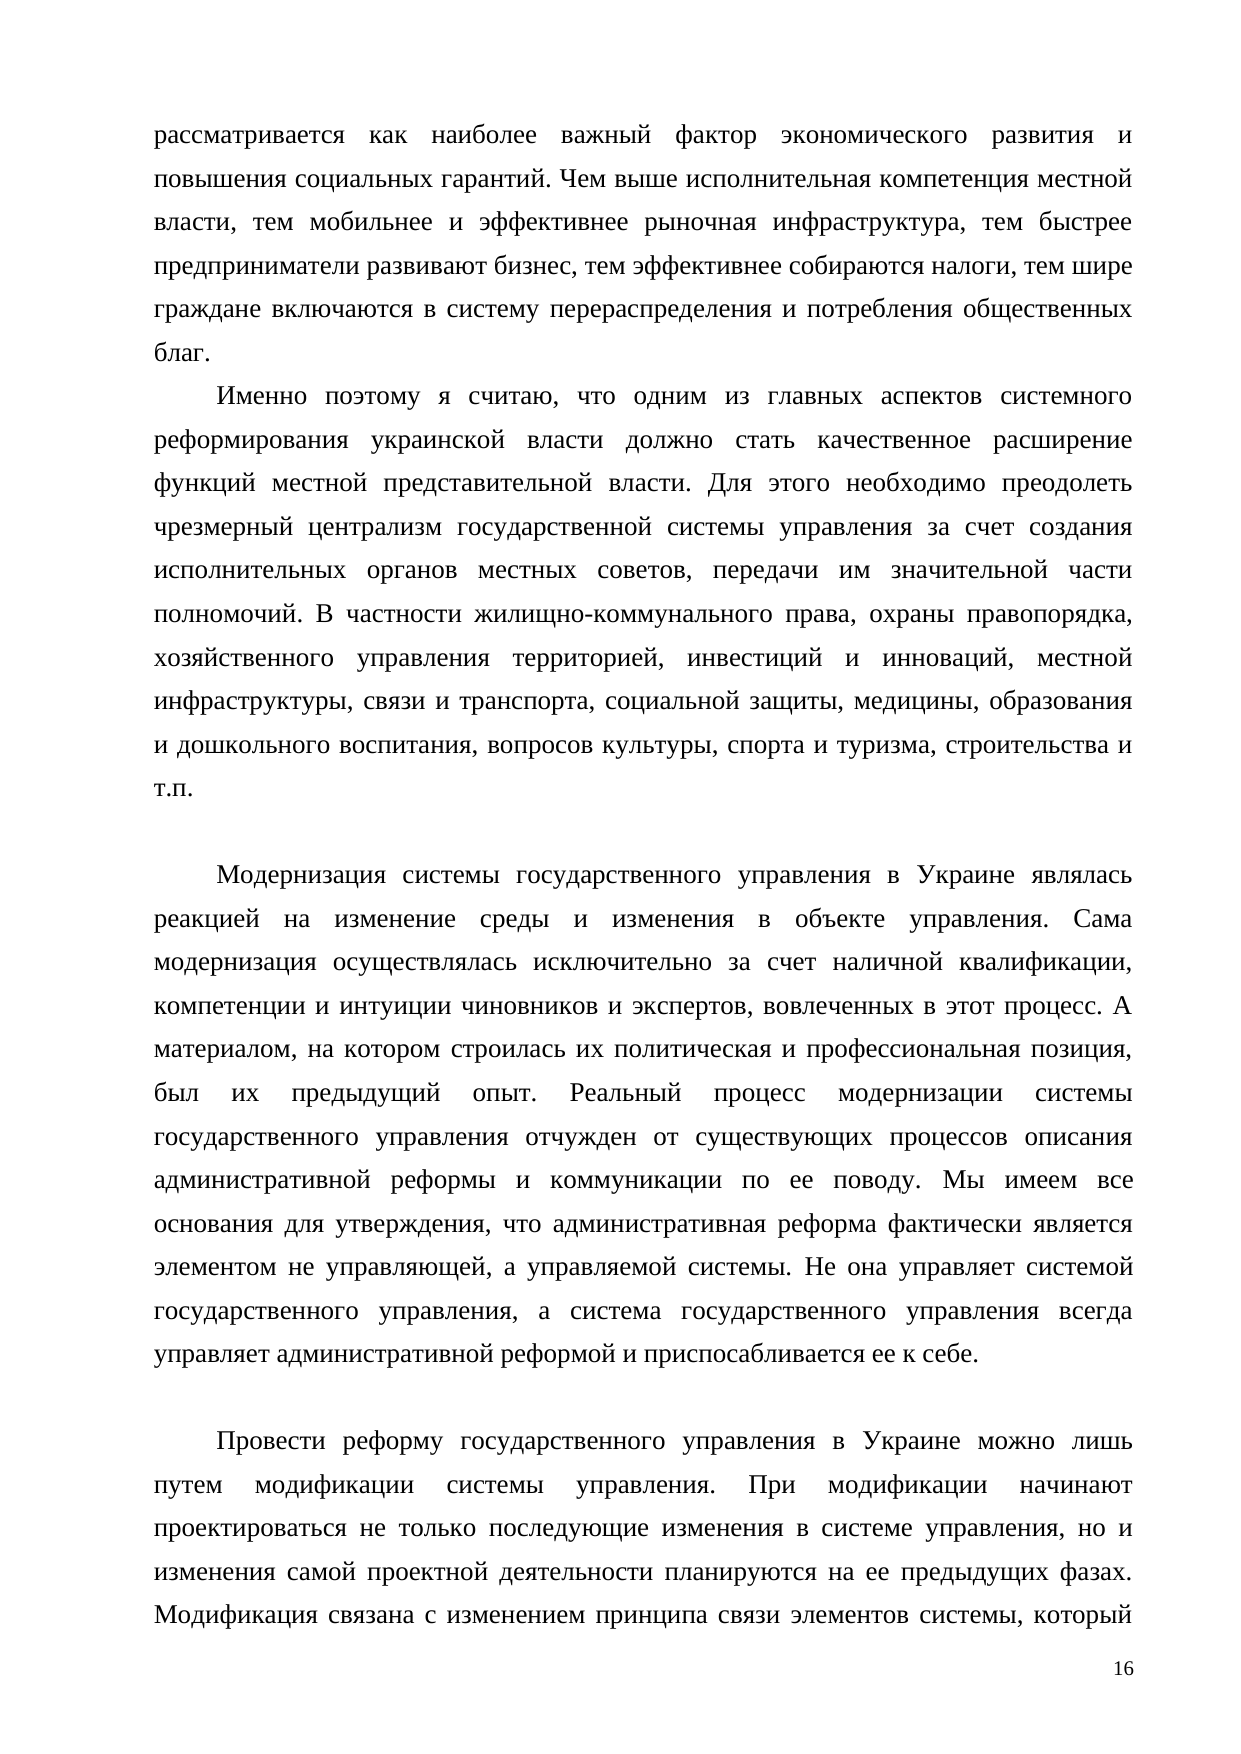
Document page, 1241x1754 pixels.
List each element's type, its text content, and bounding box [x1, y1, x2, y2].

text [153, 1424, 1134, 1630]
text Модернизация системы государственного управления в Украине являлась реакцией на изменение среды и изменения в объекте управления. Сама модернизация осуществлялась исключительно за счет наличной квалификации, компетенции и интуиции чиновников и экспертов, вовлеченных в этот процесс. А материалом, на котором строилась их политическая и профессиональная позиция, был их предыдущий опыт. Реальный процесс модернизации системы государственного управления отчужден от существующих процессов описания административной реформы и коммуникации по ее поводу. Мы имеем все основания для утверждения, что административная реформа фактически является элементом не управляющей, а управляемой системы. Не она управляет системой государственного управления, а система государственного управления всегда управляет административной реформой и приспосабливается ее к себе. [153, 858, 1134, 1368]
text Именно поэтому я считаю, что одним из главных аспектов системного реформирования украинской власти должно стать качественное расширение функций местной представительной власти. Для этого необходимо преодолеть чрезмерный централизм государственной системы управления за счет создания исполнительных органов местных советов, передачи им значительной части полномочий. В частности жилищно-коммунального права, охраны правопорядка, хозяйственного управления территорией, инвестиций и инноваций, местной инфраструктуры, связи и транспорта, социальной защиты, медицины, образования и дошкольного воспитания, вопросов культуры, спорта и туризма, строительства и т.п. [153, 379, 1134, 802]
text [153, 118, 1134, 367]
